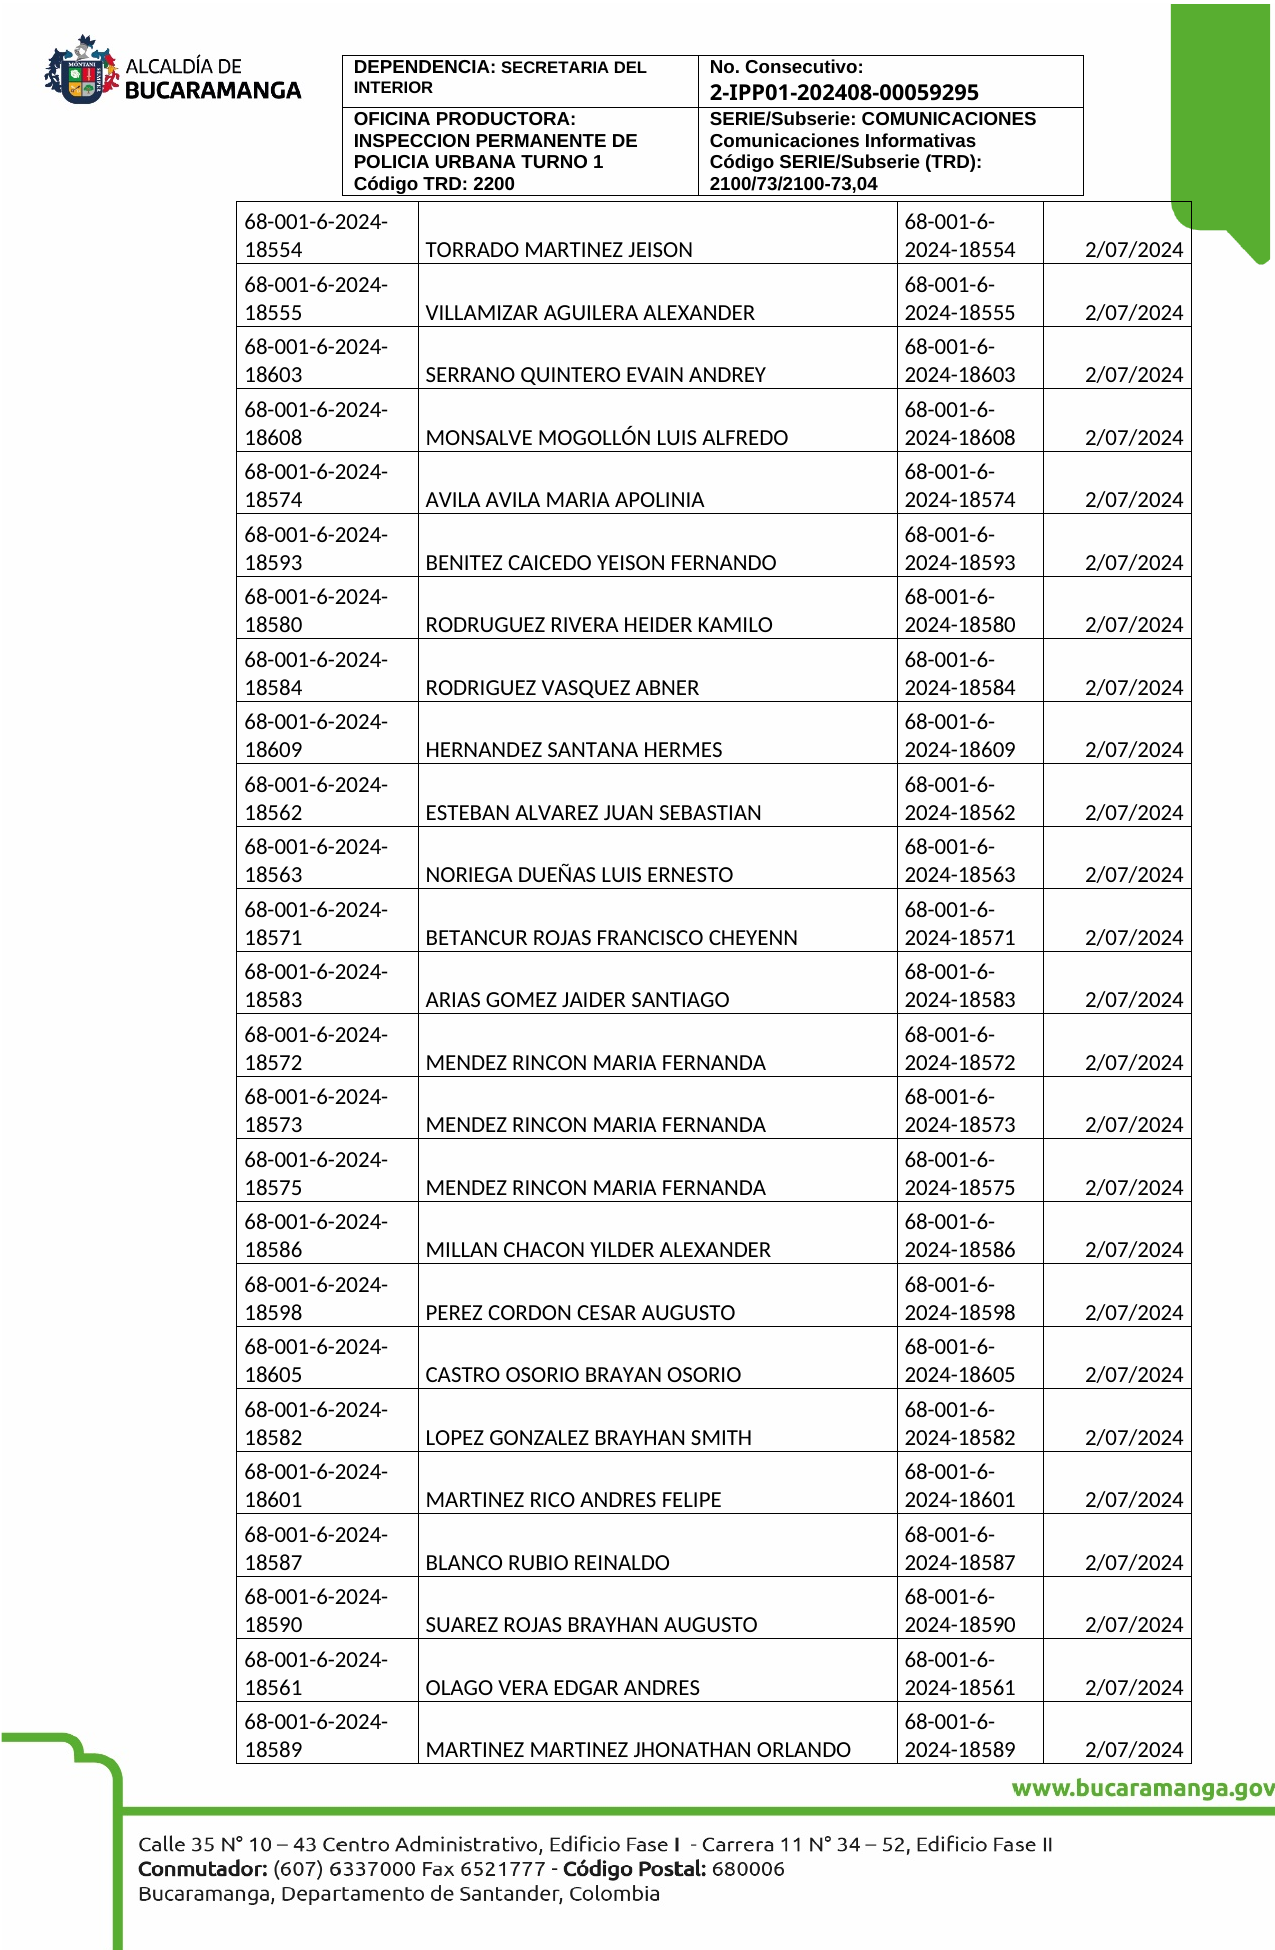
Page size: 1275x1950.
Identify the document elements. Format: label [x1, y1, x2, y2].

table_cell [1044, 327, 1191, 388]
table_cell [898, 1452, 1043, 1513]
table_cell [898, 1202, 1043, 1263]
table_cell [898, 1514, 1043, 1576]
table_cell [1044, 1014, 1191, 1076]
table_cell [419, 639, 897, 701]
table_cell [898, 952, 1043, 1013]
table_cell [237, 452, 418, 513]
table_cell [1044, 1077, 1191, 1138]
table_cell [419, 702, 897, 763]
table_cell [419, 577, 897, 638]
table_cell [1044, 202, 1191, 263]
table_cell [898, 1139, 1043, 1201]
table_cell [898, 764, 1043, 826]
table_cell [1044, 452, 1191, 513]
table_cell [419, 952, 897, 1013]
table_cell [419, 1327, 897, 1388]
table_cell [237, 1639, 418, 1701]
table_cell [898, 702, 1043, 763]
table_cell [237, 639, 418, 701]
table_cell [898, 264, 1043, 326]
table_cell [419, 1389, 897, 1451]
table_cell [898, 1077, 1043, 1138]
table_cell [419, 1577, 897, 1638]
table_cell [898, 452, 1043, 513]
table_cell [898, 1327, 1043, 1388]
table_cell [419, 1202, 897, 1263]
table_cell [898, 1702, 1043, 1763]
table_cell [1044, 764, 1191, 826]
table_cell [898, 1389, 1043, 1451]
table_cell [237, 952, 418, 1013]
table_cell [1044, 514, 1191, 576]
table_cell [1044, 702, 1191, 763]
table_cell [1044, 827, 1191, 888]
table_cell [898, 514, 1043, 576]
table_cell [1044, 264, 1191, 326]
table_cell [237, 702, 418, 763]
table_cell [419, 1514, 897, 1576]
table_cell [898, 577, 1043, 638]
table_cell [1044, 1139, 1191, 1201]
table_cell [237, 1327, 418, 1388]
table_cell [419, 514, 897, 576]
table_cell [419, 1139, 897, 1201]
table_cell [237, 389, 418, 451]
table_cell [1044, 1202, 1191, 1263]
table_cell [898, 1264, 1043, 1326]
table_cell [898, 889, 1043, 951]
picture [1, 3, 1275, 1950]
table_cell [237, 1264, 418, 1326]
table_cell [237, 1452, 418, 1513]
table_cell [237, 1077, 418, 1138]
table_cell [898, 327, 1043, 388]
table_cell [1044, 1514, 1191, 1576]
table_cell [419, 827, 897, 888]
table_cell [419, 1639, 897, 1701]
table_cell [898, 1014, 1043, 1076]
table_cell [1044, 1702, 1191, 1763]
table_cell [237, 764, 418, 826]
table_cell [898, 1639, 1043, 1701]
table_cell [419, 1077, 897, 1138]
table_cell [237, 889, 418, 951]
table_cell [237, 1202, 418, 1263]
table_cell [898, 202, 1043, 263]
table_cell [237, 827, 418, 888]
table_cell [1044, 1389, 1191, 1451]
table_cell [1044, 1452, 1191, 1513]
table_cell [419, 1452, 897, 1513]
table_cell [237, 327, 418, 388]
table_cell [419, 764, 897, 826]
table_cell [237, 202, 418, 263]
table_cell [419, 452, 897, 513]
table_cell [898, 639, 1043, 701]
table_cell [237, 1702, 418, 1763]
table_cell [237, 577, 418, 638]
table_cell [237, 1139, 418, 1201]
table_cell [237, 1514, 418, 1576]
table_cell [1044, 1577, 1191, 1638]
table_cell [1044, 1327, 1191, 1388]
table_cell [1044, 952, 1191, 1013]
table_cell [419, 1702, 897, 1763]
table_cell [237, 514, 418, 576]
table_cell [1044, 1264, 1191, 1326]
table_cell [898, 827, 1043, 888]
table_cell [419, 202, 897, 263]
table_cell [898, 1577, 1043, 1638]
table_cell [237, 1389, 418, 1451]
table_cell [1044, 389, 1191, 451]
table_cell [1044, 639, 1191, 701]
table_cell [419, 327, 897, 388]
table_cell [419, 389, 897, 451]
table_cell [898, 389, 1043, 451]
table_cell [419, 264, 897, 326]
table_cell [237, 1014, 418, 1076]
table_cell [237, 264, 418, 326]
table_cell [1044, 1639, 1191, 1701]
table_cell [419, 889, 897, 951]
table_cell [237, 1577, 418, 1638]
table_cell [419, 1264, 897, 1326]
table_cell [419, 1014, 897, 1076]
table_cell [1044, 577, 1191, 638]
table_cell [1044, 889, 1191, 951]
